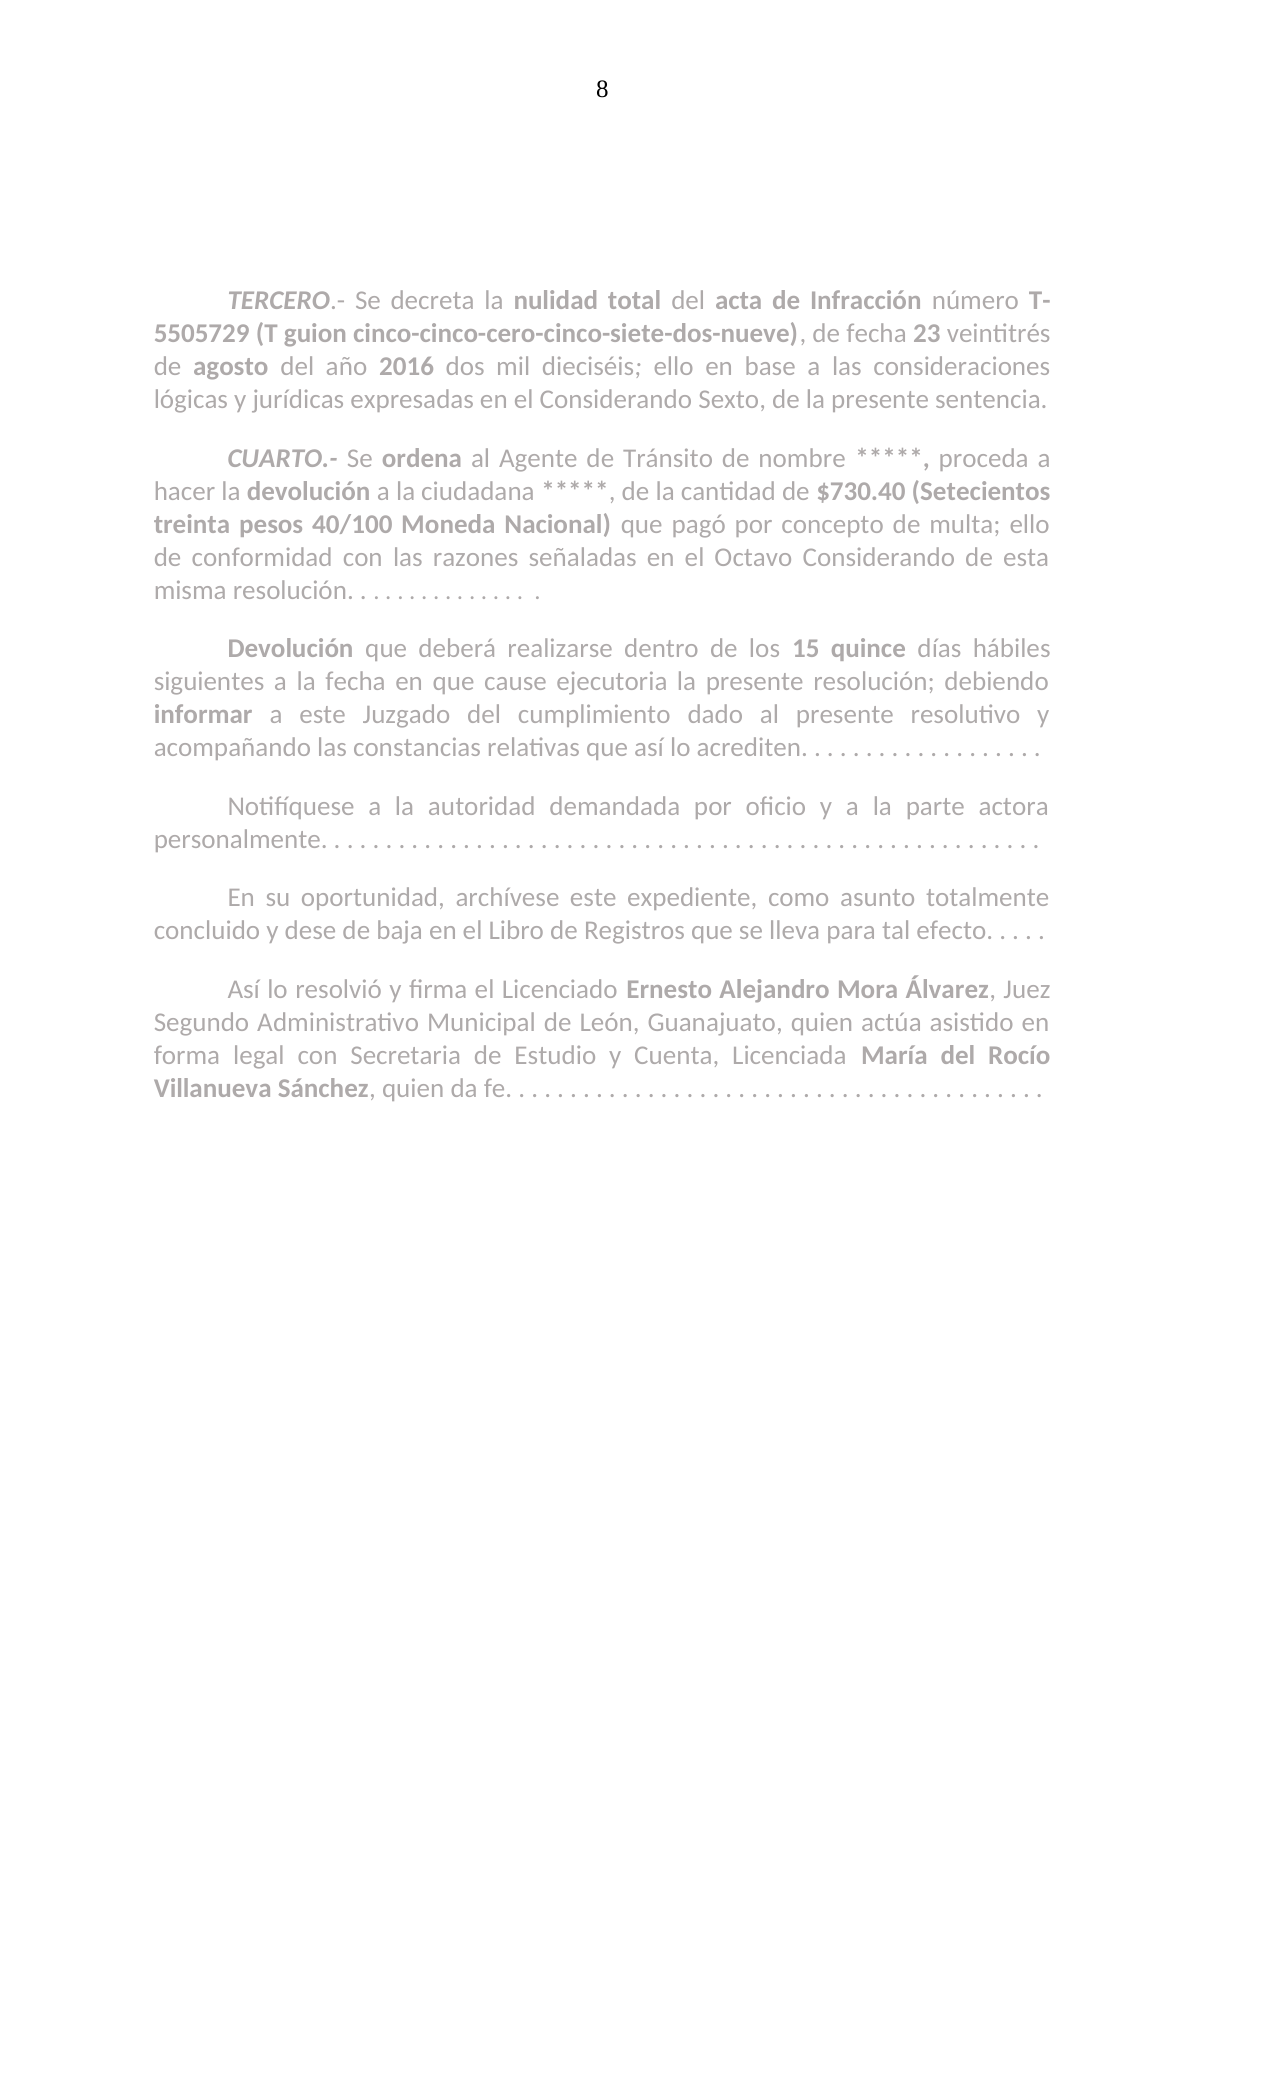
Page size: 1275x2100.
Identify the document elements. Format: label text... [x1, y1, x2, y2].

text En su oportunidad, archívese este expediente, como asunto totalmente concluido y dese de baja en el Libro de Registros que se lleva para tal efecto. . . . . [153, 881, 1051, 947]
text Notifíquese a la autoridad demandada por oficio y a la parte actora personalmente. . . . . . . . . . . . . . . . . . . . . . . . . . . . . . . . . . . . . . . . . . . . . . . . . . . . . . . . [153, 789, 1051, 855]
text Devolución que deberá realizarse dentro de los 15 quince días hábiles siguientes a la fecha en que cause ejecutoria la presente resolución; debiendo informar a este Juzgado del cumplimiento dado al presente resolutivo y acompañando las constancias relativas que así lo acrediten. . . . . . . . . . . . . . . . . . . [153, 632, 1051, 764]
text CUARTO.- Se ordena al Agente de Tránsito de nombre *****, proceda a hacer la devolución a la ciudadana *****, de la cantidad de $730.40 (Setecientos treinta pesos 40/100 Moneda Nacional) que pagó por concepto de multa; ello de conformidad con las razones señaladas en el Octavo Considerando de esta misma resolución. . . . . . . . . . . . . . . . [153, 441, 1051, 606]
text Así lo resolvió y firma el Licenciado Ernesto Alejandro Mora Álvarez, Juez Segundo Administrativo Municipal de León, Guanajuato, quien actúa asistido en forma legal con Secretaria de Estudio y Cuenta, Licenciada María del Rocío Villanueva Sánchez, quien da fe. . . . . . . . . . . . . . . . . . . . . . . . . . . . . . . . . . . . . . . . . . [153, 972, 1051, 1104]
text TERCERO.- Se decreta la nulidad total del acta de Infracción número T-5505729 (T guion cinco-cinco-cero-cinco-siete-dos-nueve), de fecha 23 veintitrés de agosto del año 2016 dos mil dieciséis; ello en base a las consideraciones lógicas y jurídicas expresadas en el Considerando Sexto, de la presente sentencia. [153, 283, 1051, 416]
